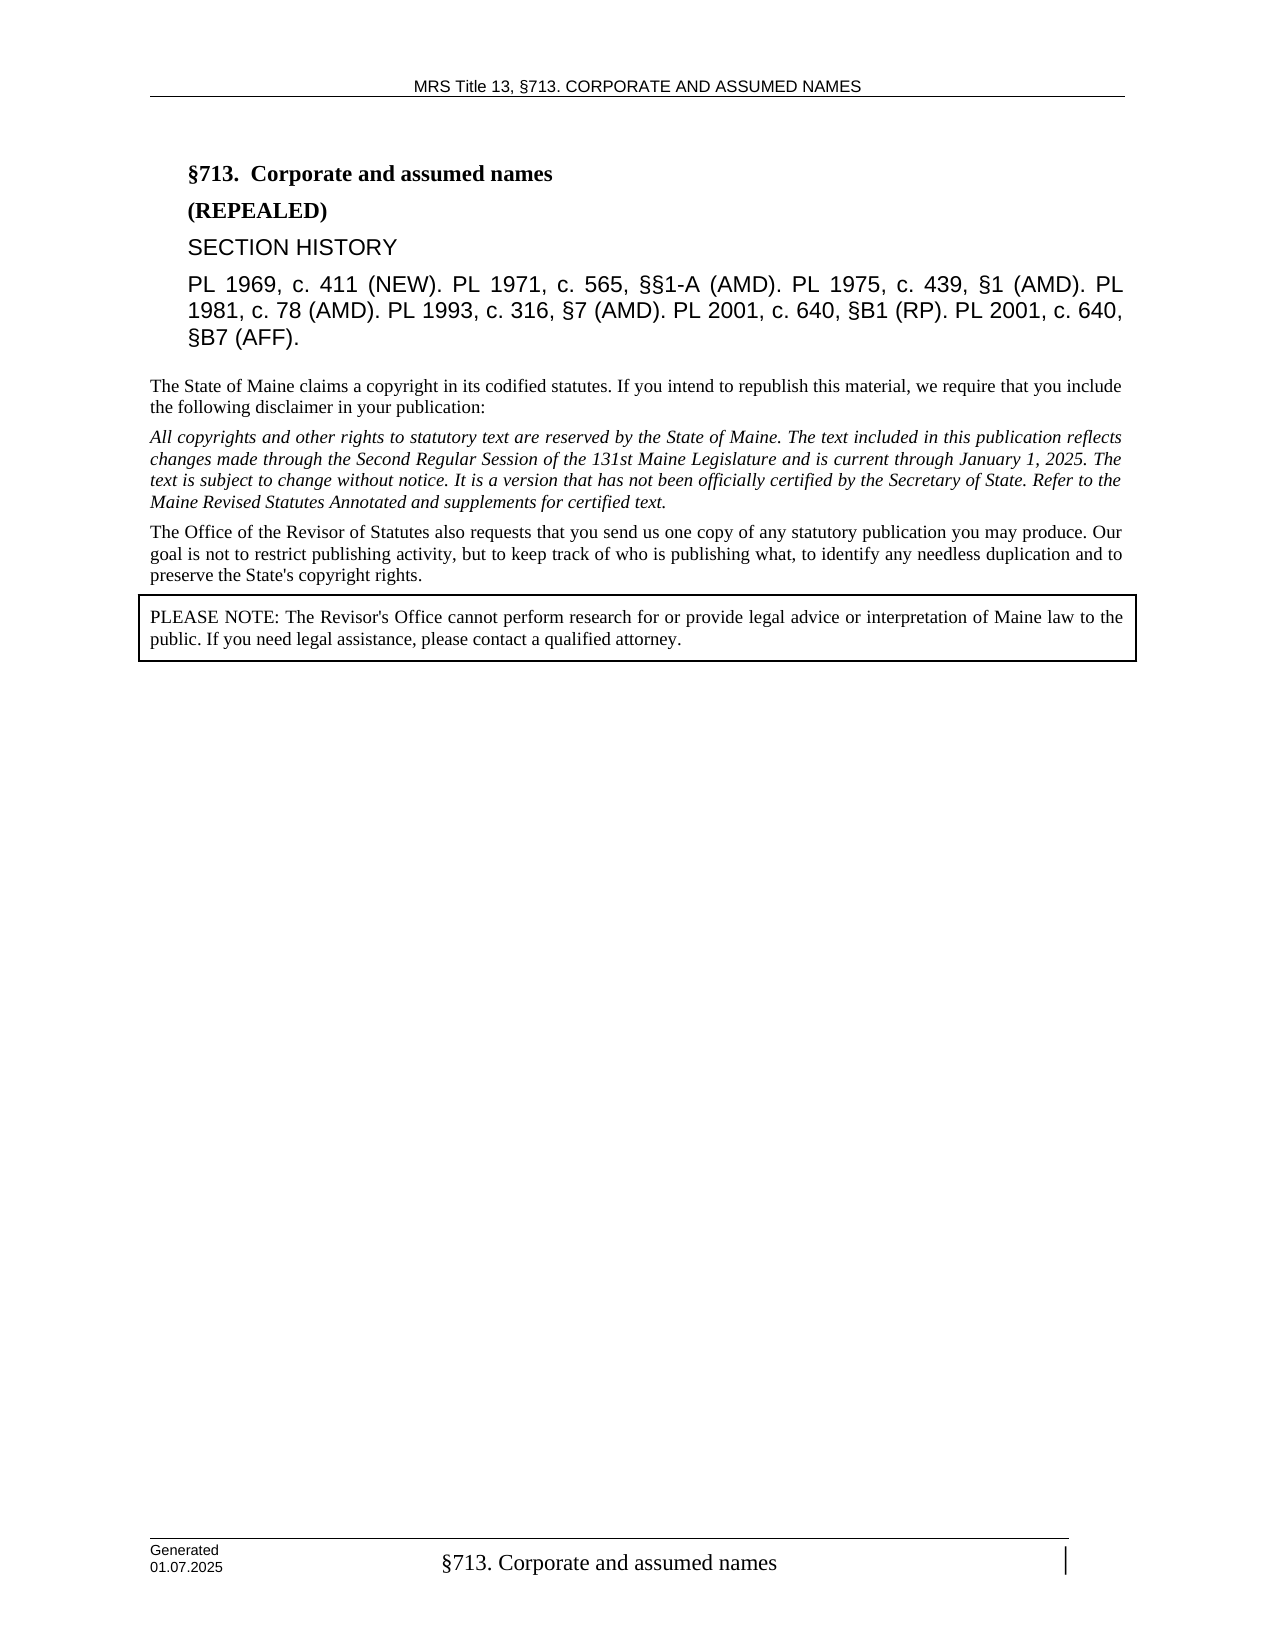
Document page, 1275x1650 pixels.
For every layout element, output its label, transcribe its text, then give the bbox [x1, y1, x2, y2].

text PL 1969, c. 411 (NEW). PL 1971, c. 565, §§1-A (AMD). PL 1975, c. 439, §1 (AMD). PL 1981, c. 78 (AMD). PL 1993, c. 316, §7 (AMD). PL 2001, c. 640, §B1 (RP). PL 2001, c. 640, §B7 (AFF). [187, 271, 1125, 350]
text PLEASE NOTE: The Revisor's Office cannot perform research for or provide legal advice or interpretation of Maine law to the public. If you need legal assistance, please contact a qualified attorney. [140, 596, 1135, 660]
text All copyrights and other rights to statutory text are reserved by the State of Maine. The text included in this publication reflects changes made through the Second Regular Session of the 131st Maine Legislature and is current through January 1, 2025 . The text is subject to change without notice. It is a version that has not been officially certified by the Secretary of State. Refer to the Maine Revised Statutes Annotated and supplements for certified text. [150, 426, 1125, 512]
text SECTION HISTORY [187, 234, 1125, 260]
text The Office of the Revisor of Statutes also requests that you send us one copy of any statutory publication you may produce. Our goal is not to restrict publishing activity, but to keep track of who is publishing what, to identify any needless duplication and to preserve the State's copyright rights. [150, 521, 1125, 586]
text (REPEALED) [187, 197, 1125, 223]
text §713. Corporate and assumed names [187, 160, 1125, 187]
text The State of Maine claims a copyright in its codified statutes. If you intend to republish this material, we require that you include the following disclaimer in your publication: [150, 375, 1125, 418]
